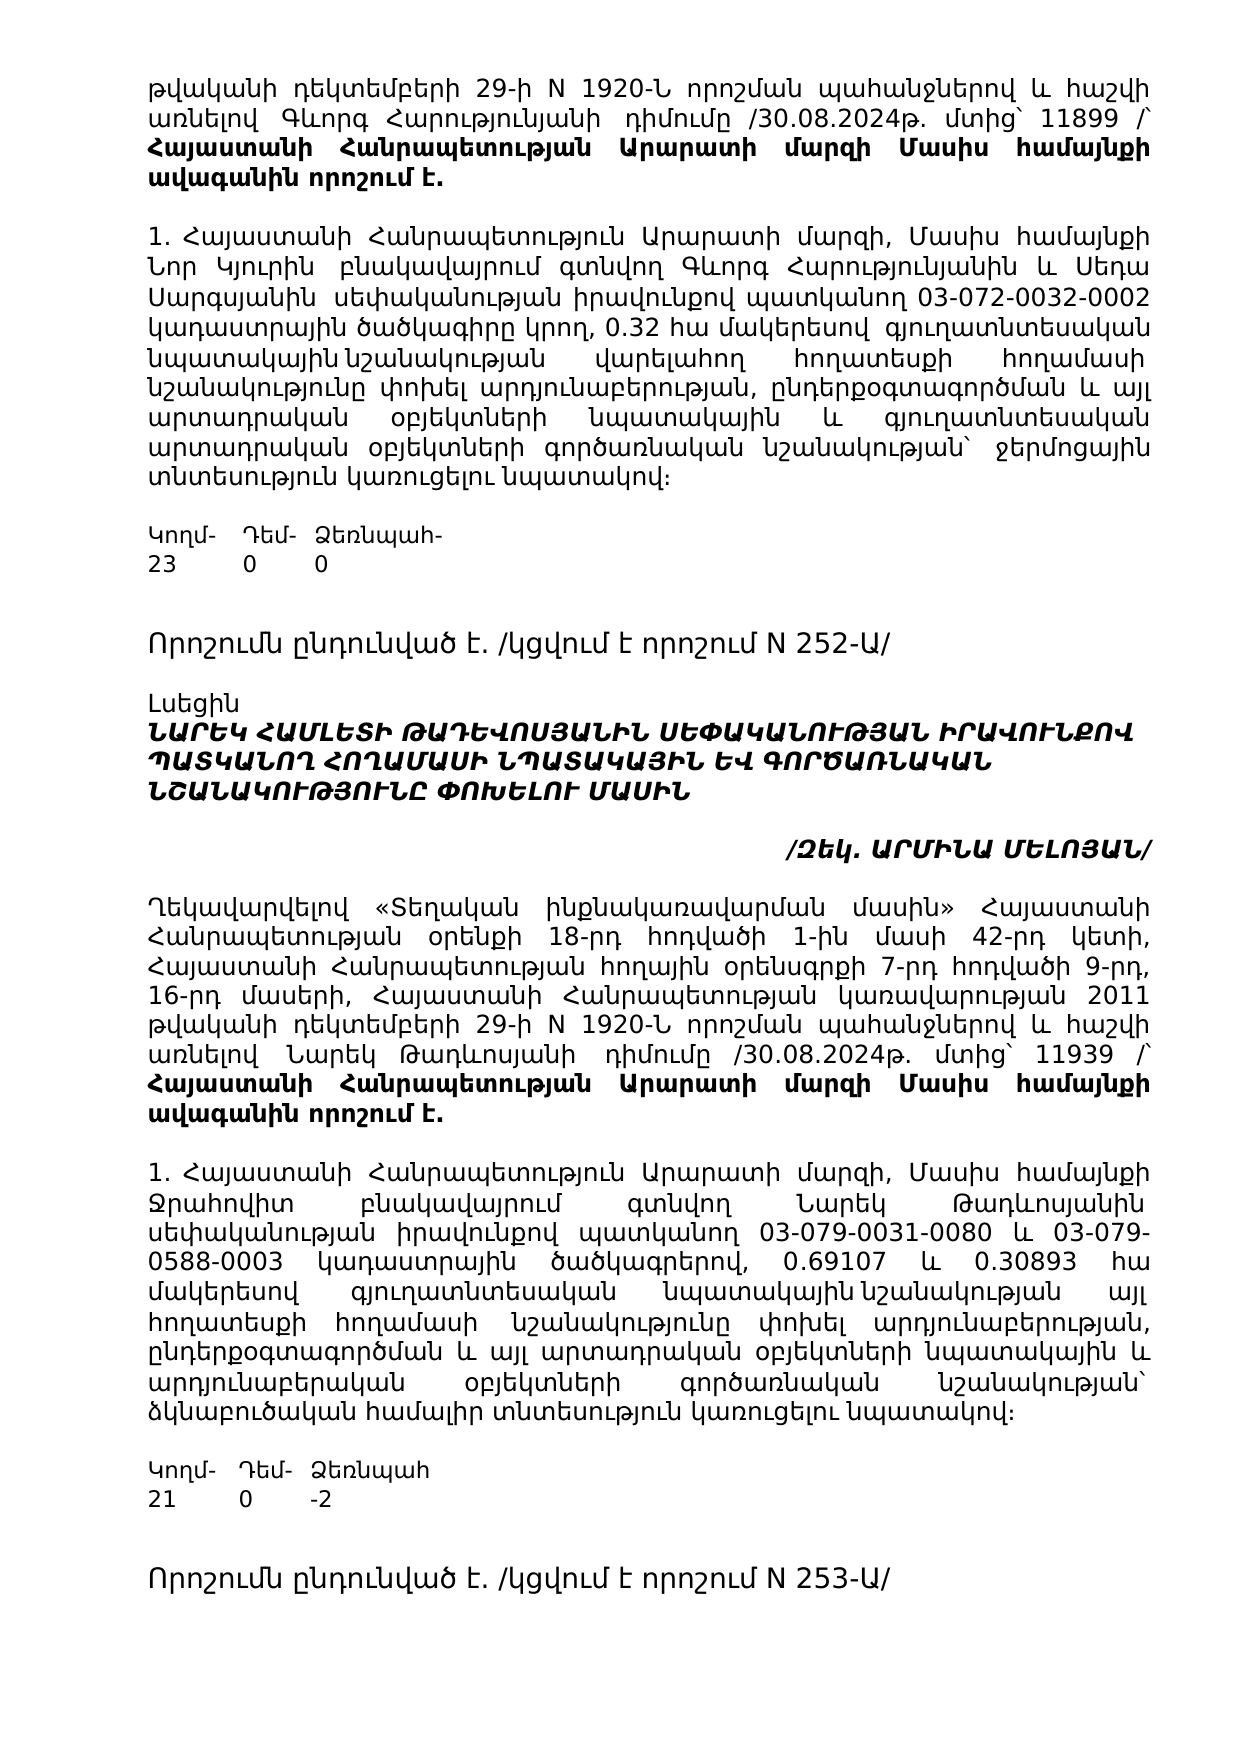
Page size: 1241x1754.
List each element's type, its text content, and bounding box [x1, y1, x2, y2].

table_header Ձեռնպահ-2 [308, 1456, 439, 1533]
text /Զեկ. ԱՐՄԻՆԱ ՄԵԼՈՅԱՆ/ [147, 835, 1151, 864]
text 1. Հայաստանի Հանրապետություն Արարատի մարզի, Մասիս համայնքի Նոր Կյուրին բնակավայրում գտնվող Գևորգ Հարությունյանին և Սեդա Սարգսյանին սեփականության իրավունքով պատկանող 03-072-0032-0002 կադաստրային ծածկագիրը կրող, 0.32 հա մակերեսով գյուղատնտեսական նպատակային նշանակության վարելահող հողատեսքի հողամասի նշանակությունը փոխել արդյունաբերության, ընդերքօգտագործման և այլ արտադրական օբյեկտների նպատակային և գյուղատնտեսական արտադրական օբյեկտների գործառնական նշանակության՝ ջերմոցային տնտեսություն կառուցելու նպատակով։ [147, 221, 1151, 492]
table_header Ձեռնպահ-0 [312, 521, 446, 598]
text 1. Հայաստանի Հանրապետություն Արարատի մարզի, Մասիս համայնքի Ջրահովիտ բնակավայրում գտնվող Նարեկ Թադևոսյանին սեփականության իրավունքով պատկանող 03-079-0031-0080 և 03-079-0588-0003 կադաստրային ծածկագրերով, 0․69107 և 0.30893 հա մակերեսով գյուղատնտեսական նպատակային նշանակության այլ հողատեսքի հողամասի նշանակությունը փոխել արդյունաբերության, ընդերքօգտագործման և այլ արտադրական օբյեկտների նպատակային և արդյունաբերական օբյեկտների գործառնական նշանակության՝ ձկնաբուծական համալիր տնտեսություն կառուցելու նպատակով։ [147, 1157, 1151, 1426]
text Ղեկավարվելով «Տեղական ինքնակառավարման մասին» Հայաստանի Հանրապետության օրենքի 18-րդ հոդվածի 1-ին մասի 42-րդ կետի, Հայաստանի Հանրապետության հողային օրենսգրքի 7-րդ հոդվածի 9-րդ, 16-րդ մասերի, Հայաստանի Հանրապետության կառավարության 2011 թվականի դեկտեմբերի 29-ի N 1920-Ն որոշման պահանջներով և հաշվի առնելով Նարեկ Թադևոսյանի դիմումը /30․08.2024թ. մտից՝ 11939 /՝ Հայաստանի Հանրապետության Արարատի մարզի Մասիս համայնքի ավագանին որոշում է․ [147, 893, 1151, 1128]
text Որոշումն ընդունված է. /կցվում է որոշում N 253-Ա/ [147, 1562, 1151, 1595]
table_header Կողմ-23 [146, 521, 241, 598]
text Որոշումն ընդունված է. /կցվում է որոշում N 252-Ա/ [147, 627, 1151, 660]
table_header Դեմ-0 [241, 521, 312, 598]
table_header Դեմ-0 [237, 1456, 308, 1533]
table_header Կողմ-21 [146, 1456, 237, 1533]
text Լսեցին ՆԱՐԵԿ ՀԱՄԼԵՏԻ ԹԱԴԵՎՈՍՅԱՆԻՆ ՍԵՓԱԿԱՆՈՒԹՅԱՆ ԻՐԱՎՈՒՆՔՈՎ ՊԱՏԿԱՆՈՂ ՀՈՂԱՄԱՍԻ ՆՊԱՏԱԿԱՅԻՆ ԵՎ ԳՈՐԾԱՌՆԱԿԱՆ ՆՇԱՆԱԿՈՒԹՅՈՒՆԸ ՓՈԽԵԼՈՒ ՄԱՍԻՆ [147, 689, 1151, 806]
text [147, 74, 1151, 192]
